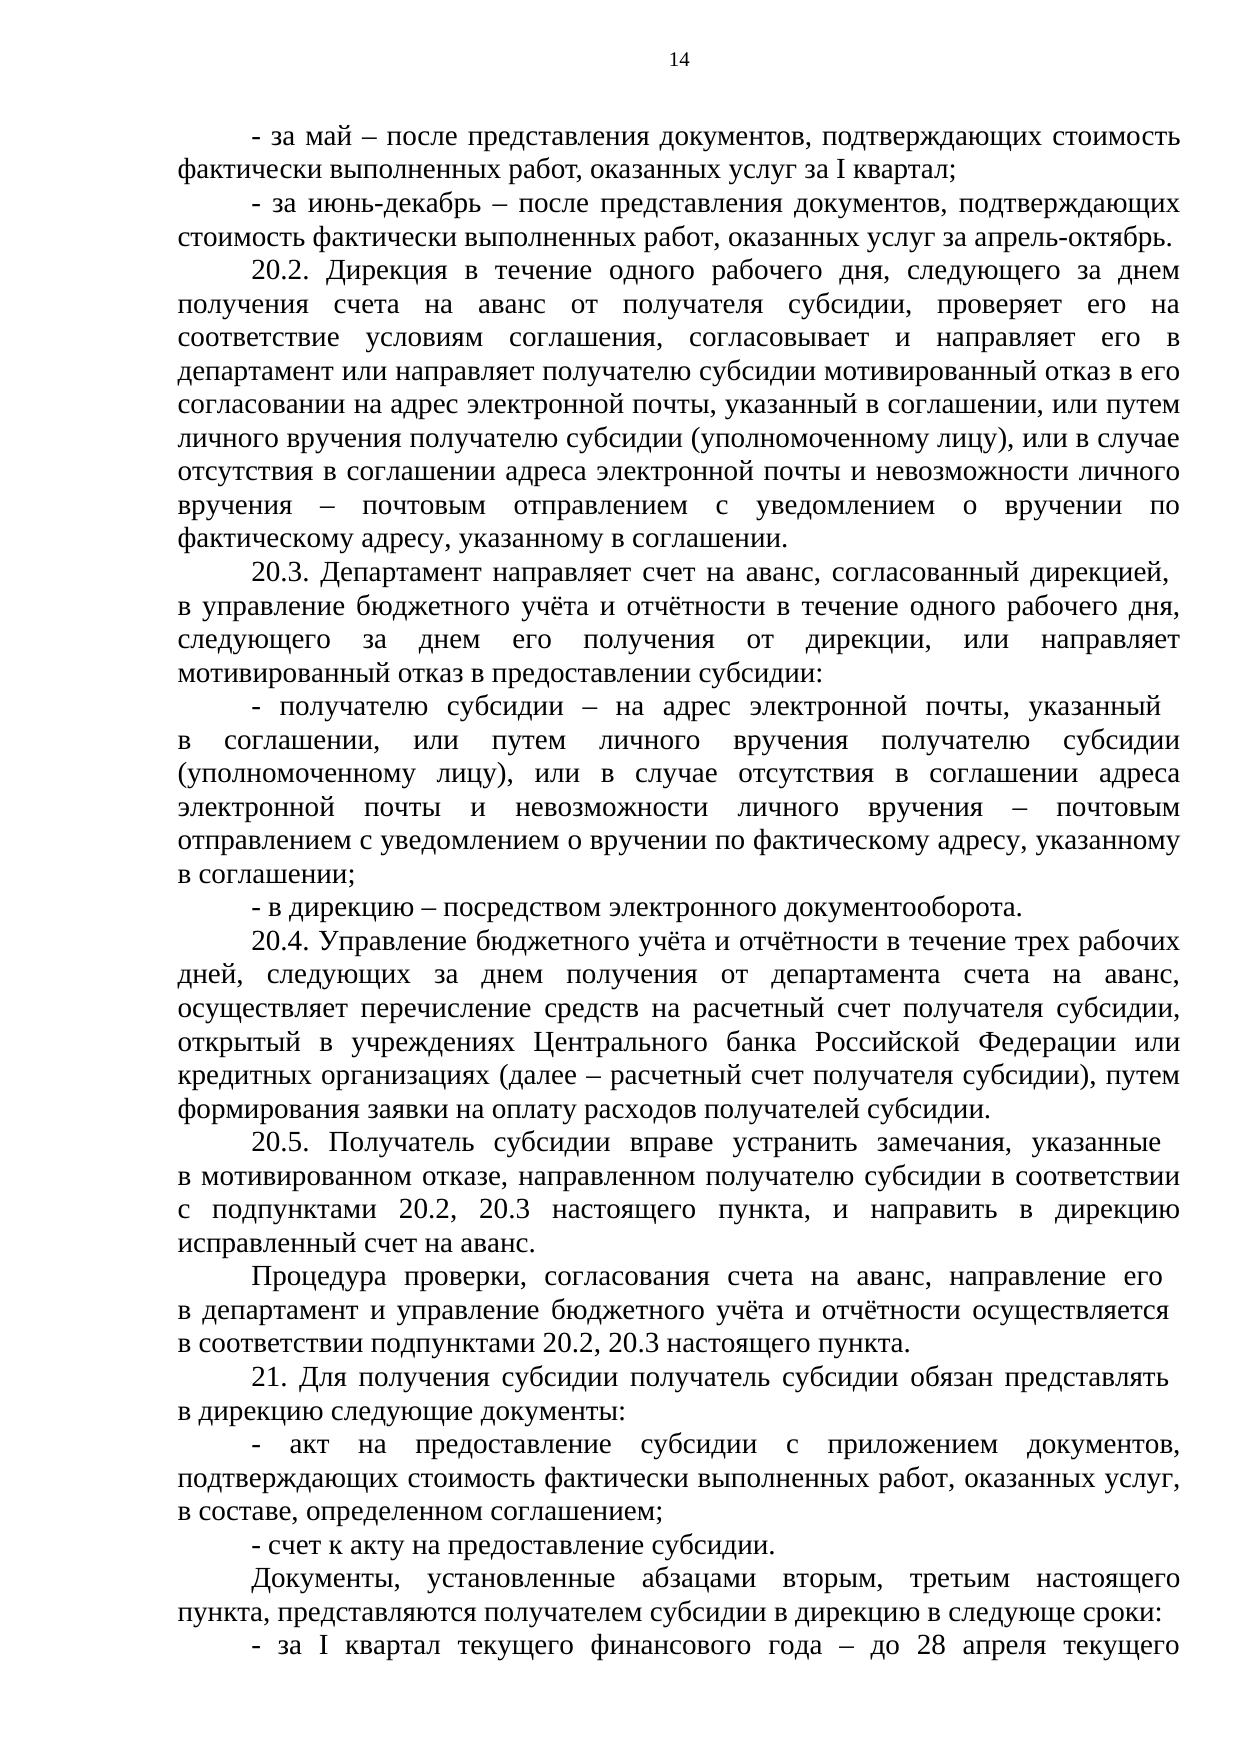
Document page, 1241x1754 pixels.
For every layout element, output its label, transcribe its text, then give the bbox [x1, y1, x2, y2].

text 20.5. Получатель субсидии вправе устранить замечания, указанные в мотивированном отказе, направленном получателю субсидии в соответствии с подпунктами 20.2, 20.3 настоящего пункта, и направить в дирекцию исправленный счет на аванс. [177, 1124, 1181, 1258]
text - счет к акту на предоставление субсидии. [177, 1527, 1181, 1560]
text 20.2. Дирекция в течение одного рабочего дня, следующего за днем получения счета на аванс от получателя субсидии, проверяет его на соответствие условиям соглашения, согласовывает и направляет его в департамент или направляет получателю субсидии мотивированный отказ в его согласовании на адрес электронной почты, указанный в соглашении, или путем личного вручения получателю субсидии (уполномоченному лицу), или в случае отсутствия в соглашении адреса электронной почты и невозможности личного вручения – почтовым отправлением с уведомлением о вручении по фактическому адресу, указанному в соглашении. [177, 252, 1181, 554]
text - получателю субсидии – на адрес электронной почты, указанный в соглашении, или путем личного вручения получателю субсидии (уполномоченному лицу), или в случае отсутствия в соглашении адреса электронной почты и невозможности личного вручения – почтовым отправлением с уведомлением о вручении по фактическому адресу, указанному в соглашении; [177, 688, 1181, 889]
text - в дирекцию – посредством электронного документооборота. [177, 889, 1181, 923]
text - за июнь-декабрь – после представления документов, подтверждающих стоимость фактически выполненных работ, оказанных услуг за апрель-октябрь. [177, 185, 1181, 252]
text - за май – после представления документов, подтверждающих стоимость фактически выполненных работ, оказанных услуг за I квартал; [177, 118, 1181, 185]
text - акт на предоставление субсидии с приложением документов, подтверждающих стоимость фактически выполненных работ, оказанных услуг, в составе, определенном соглашением; [177, 1426, 1181, 1527]
text 20.3. Департамент направляет счет на аванс, согласованный дирекцией, в управление бюджетного учёта и отчётности в течение одного рабочего дня, следующего за днем его получения от дирекции, или направляет мотивированный отказ в предоставлении субсидии: [177, 554, 1181, 688]
text 21. Для получения субсидии получатель субсидии обязан представлять в дирекцию следующие документы: [177, 1359, 1181, 1426]
text 20.4. Управление бюджетного учёта и отчётности в течение трех рабочих дней, следующих за днем получения от департамента счета на аванс, осуществляет перечисление средств на расчетный счет получателя субсидии, открытый в учреждениях Центрального банка Российской Федерации или кредитных организациях (далее – расчетный счет получателя субсидии), путем формирования заявки на оплату расходов получателей субсидии. [177, 923, 1181, 1124]
text Документы, установленные абзацами вторым, третьим настоящего пункта, представляются получателем субсидии в дирекцию в следующе сроки: [177, 1560, 1181, 1627]
text Процедура проверки, согласования счета на аванс, направление его в департамент и управление бюджетного учёта и отчётности осуществляется в соответствии подпунктами 20.2, 20.3 настоящего пункта. [177, 1258, 1181, 1359]
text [177, 1627, 1181, 1661]
